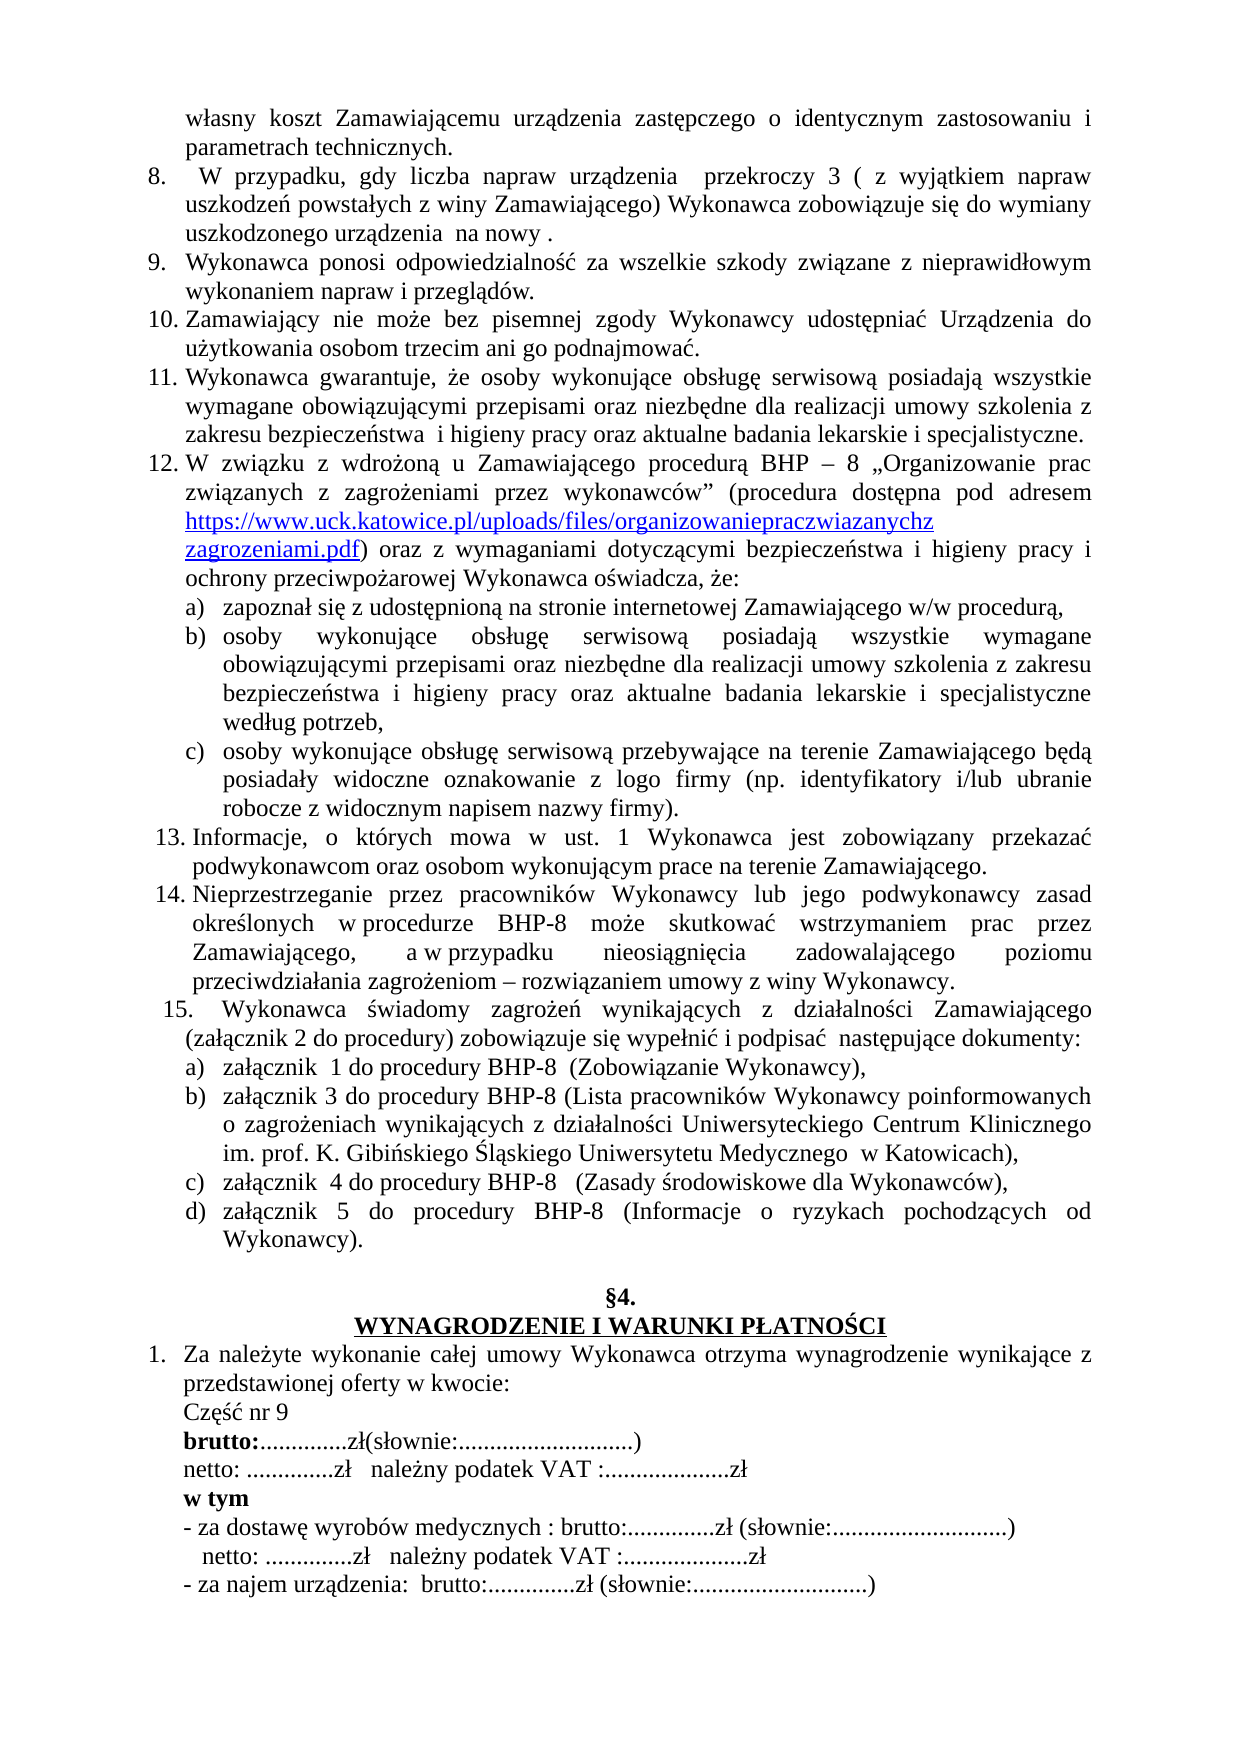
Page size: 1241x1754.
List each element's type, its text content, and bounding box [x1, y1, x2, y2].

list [148, 103, 1092, 161]
list W związku z wdrożoną u Zamawiającego procedurą BHP – 8 „Organizowanie prac związanych z zagrożeniami przez wykonawców” (procedura dostępna pod adresem https://www.uck.katowice.pl/uploads/files/organizowaniepraczwiazanychzzagrozeniami.pdf) oraz z wymaganiami dotyczącymi bezpieczeństwa i higieny pracy i ochrony przeciwpożarowej Wykonawca oświadcza, że: [148, 448, 1092, 592]
list W przypadku, gdy liczba napraw urządzenia przekroczy 3 ( z wyjątkiem napraw uszkodzeń powstałych z winy Zamawiającego) Wykonawca zobowiązuje się do wymiany uszkodzonego urządzenia na nowy . [148, 161, 1092, 247]
text - za dostawę wyrobów medycznych : brutto:..............zł (słownie:............................) netto: ..............zł należny podatek VAT :....................zł [183, 1512, 1092, 1569]
list Informacje, o których mowa w ust. 1 Wykonawca jest zobowiązany przekazać podwykonawcom oraz osobom wykonującym prace na terenie Zamawiającego. [154, 822, 1092, 879]
list Za należyte wykonanie całej umowy Wykonawca otrzyma wynagrodzenie wynikające z przedstawionej oferty w kwocie: [148, 1339, 1092, 1397]
text brutto:..............zł(słownie:............................) netto: ..............zł należny podatek VAT :....................zł [183, 1426, 1092, 1483]
list osoby wykonujące obsługę serwisową przebywające na terenie Zamawiającego będą posiadały widoczne oznakowanie z logo firmy (np. identyfikatory i/lub ubranie robocze z widocznym napisem nazwy firmy). [185, 736, 1092, 822]
list Nieprzestrzeganie przez pracowników Wykonawcy lub jego podwykonawcy zasad określonych w procedurze BHP-8 może skutkować wstrzymaniem prac przez Zamawiającego, a w przypadku nieosiągnięcia zadowalającego poziomu przeciwdziałania zagrożeniom – rozwiązaniem umowy z winy Wykonawcy. [154, 879, 1092, 994]
text - za najem urządzenia: brutto:..............zł (słownie:............................) [183, 1569, 1092, 1598]
text WYNAGRODZENIE I WARUNKI PŁATNOŚCI [148, 1311, 1092, 1339]
list Wykonawca świadomy zagrożeń wynikających z działalności Zamawiającego (załącznik 2 do procedury) zobowiązuje się wypełnić i podpisać następujące dokumenty: [162, 994, 1092, 1052]
list załącznik 4 do procedury BHP-8 (Zasady środowiskowe dla Wykonawców), [185, 1167, 1092, 1196]
list załącznik 5 do procedury BHP-8 (Informacje o ryzykach pochodzących od Wykonawcy). [185, 1196, 1092, 1253]
list Wykonawca ponosi odpowiedzialność za wszelkie szkody związane z nieprawidłowym wykonaniem napraw i przeglądów. [148, 247, 1092, 304]
list Wykonawca gwarantuje, że osoby wykonujące obsługę serwisową posiadają wszystkie wymagane obowiązującymi przepisami oraz niezbędne dla realizacji umowy szkolenia z zakresu bezpieczeństwa i higieny pracy oraz aktualne badania lekarskie i specjalistyczne. [148, 362, 1092, 448]
list zapoznał się z udostępnioną na stronie internetowej Zamawiającego w/w procedurą, [185, 592, 1092, 621]
list załącznik 1 do procedury BHP-8 (Zobowiązanie Wykonawcy), [185, 1052, 1092, 1081]
text Część nr 9 [183, 1397, 1092, 1426]
list załącznik 3 do procedury BHP-8 (Lista pracowników Wykonawcy poinformowanych o zagrożeniach wynikających z działalności Uniwersyteckiego Centrum Klinicznego im. prof. K. Gibińskiego Śląskiego Uniwersytetu Medycznego w Katowicach), [185, 1081, 1092, 1167]
text w tym [183, 1483, 1092, 1512]
list osoby wykonujące obsługę serwisową posiadają wszystkie wymagane obowiązującymi przepisami oraz niezbędne dla realizacji umowy szkolenia z zakresu bezpieczeństwa i higieny pracy oraz aktualne badania lekarskie i specjalistyczne według potrzeb, [185, 621, 1092, 736]
text §4. [148, 1282, 1092, 1311]
list Zamawiający nie może bez pisemnej zgody Wykonawcy udostępniać Urządzenia do użytkowania osobom trzecim ani go podnajmować. [148, 304, 1092, 362]
